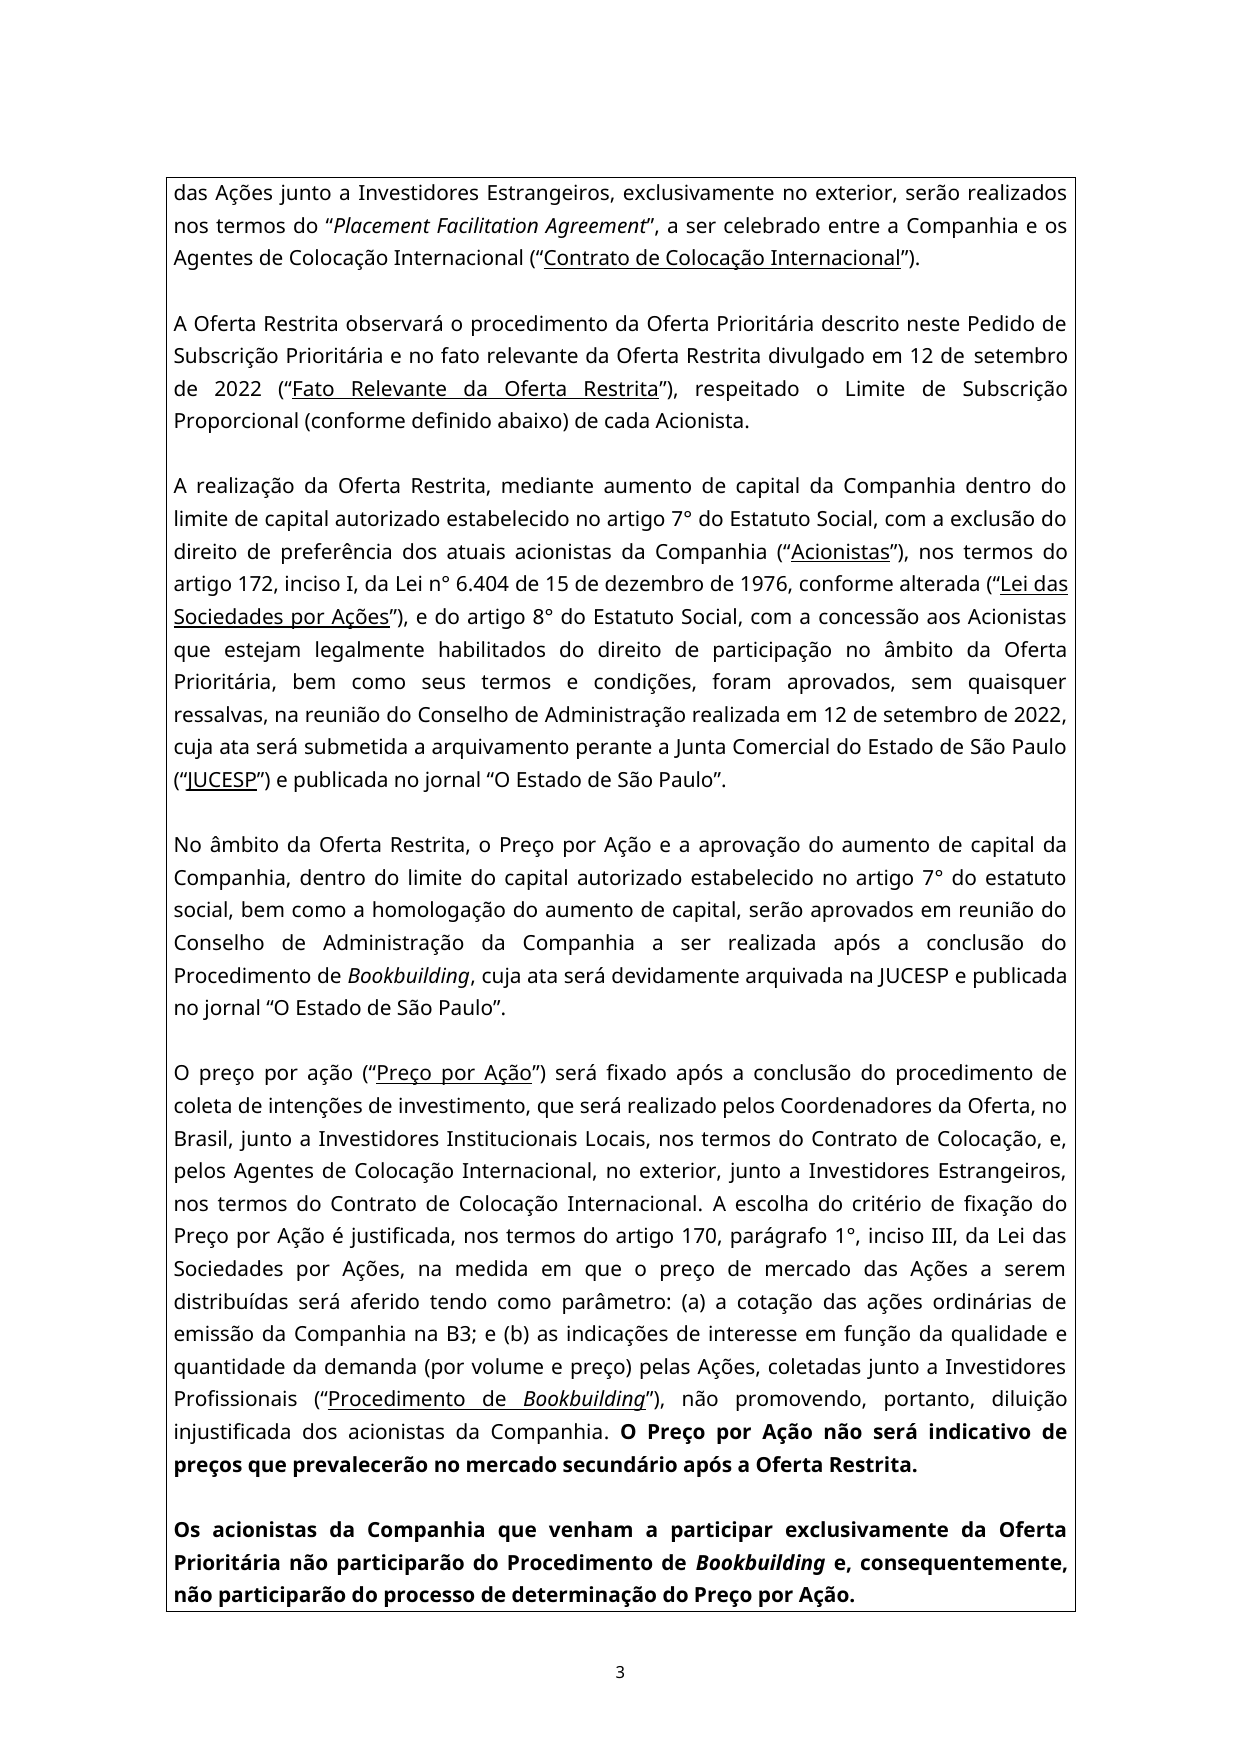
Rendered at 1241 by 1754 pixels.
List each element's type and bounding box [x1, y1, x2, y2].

table_header [167, 178, 1075, 1611]
